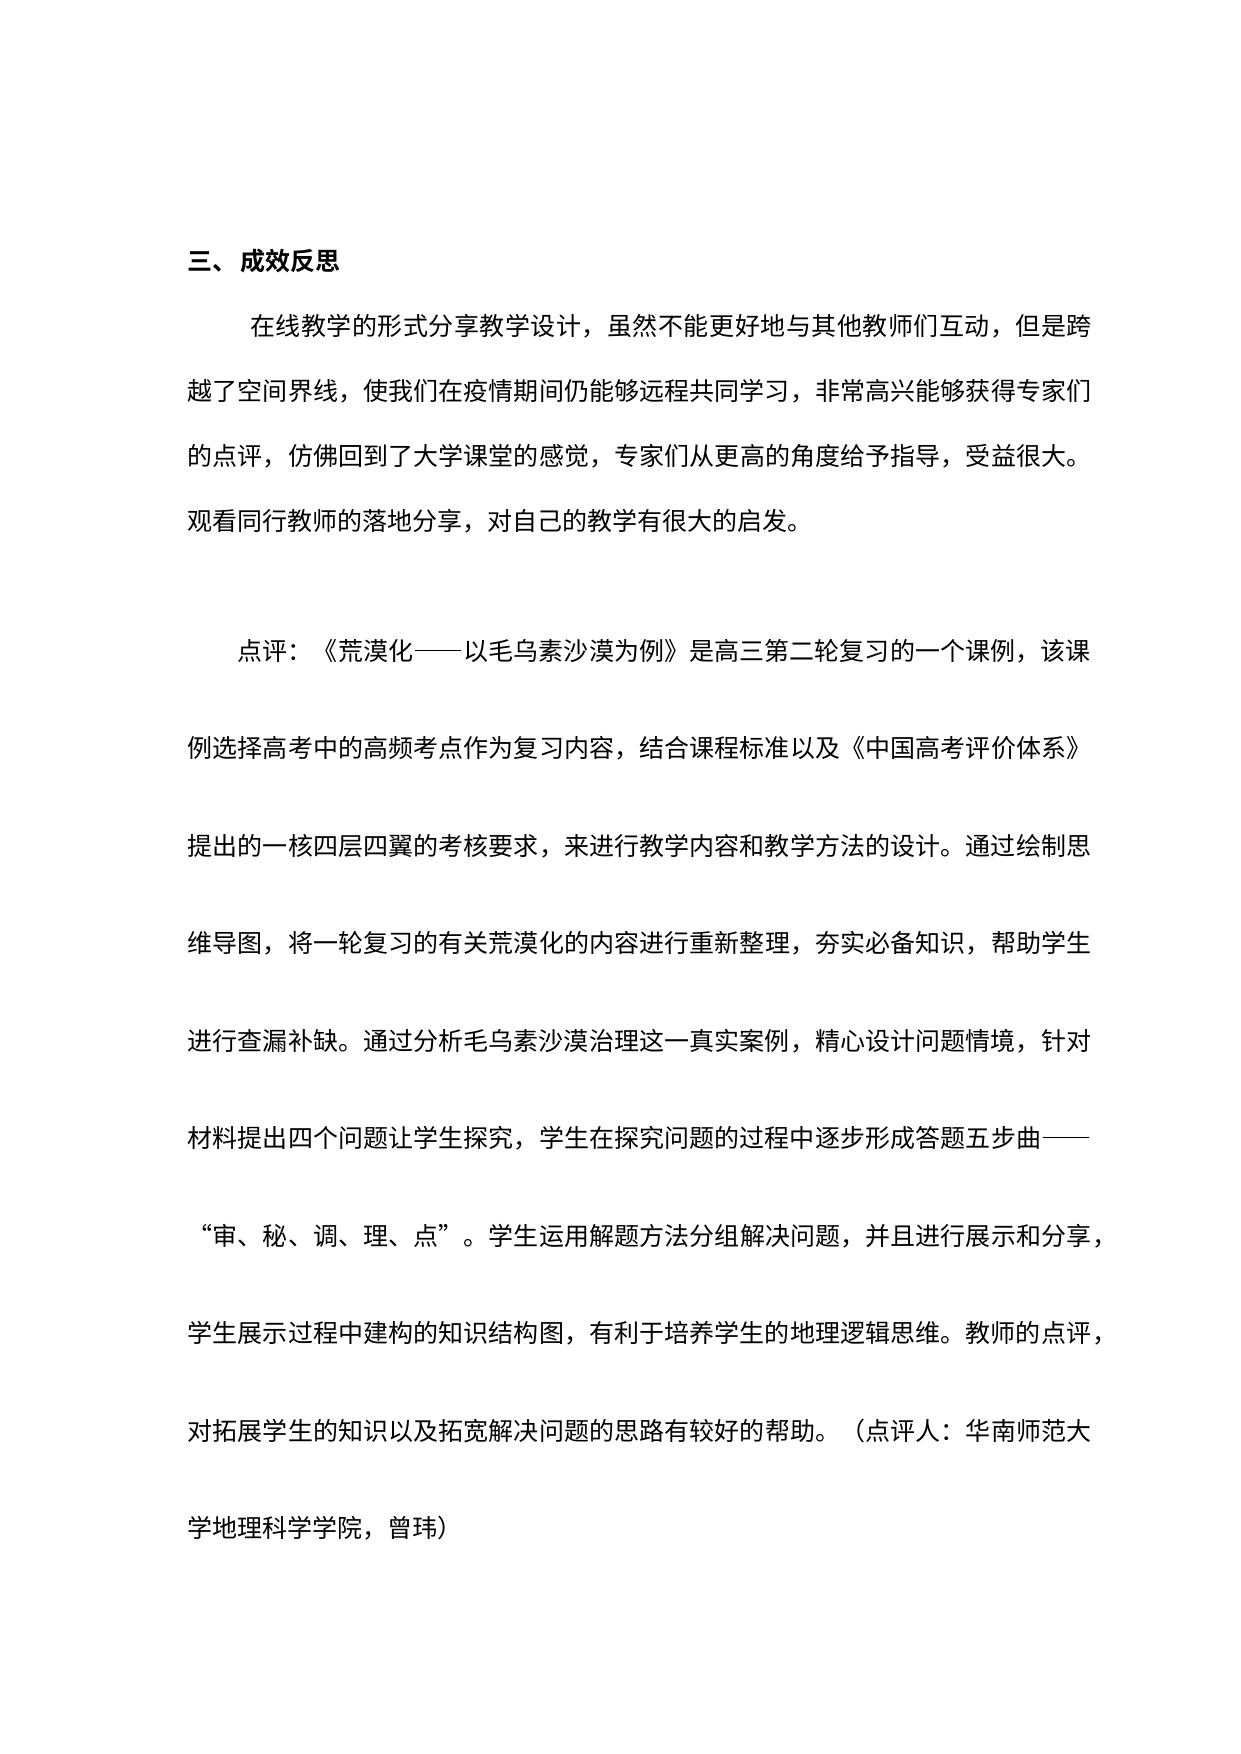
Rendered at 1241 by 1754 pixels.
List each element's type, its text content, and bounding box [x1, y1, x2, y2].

text 点评：《荒漠化——以毛乌素沙漠为例》是高三第二轮复习的一个课例，该课例选择高考中的高频考点作为复习内容，结合课程标准以及《中国高考评价体系》提出的一核四层四翼的考核要求，来进行教学内容和教学方法的设计。通过绘制思维导图，将一轮复习的有关荒漠化的内容进行重新整理，夯实必备知识，帮助学生进行查漏补缺。通过分析毛乌素沙漠治理这一真实案例，精心设计问题情境，针对材料提出四个问题让学生探究，学生在探究问题的过程中逐步形成答题五步曲——“审、秘、调、理、点”。学生运用解题方法分组解决问题，并且进行展示和分享，学生展示过程中建构的知识结构图，有利于培养学生的地理逻辑思维。教师的点评，对拓展学生的知识以及拓宽解决问题的思路有较好的帮助。（点评人：华南师范大学地理科学学院，曾玮） [187, 617, 1093, 1559]
text 在线教学的形式分享教学设计，虽然不能更好地与其他教师们互动，但是跨越了空间界线，使我们在疫情期间仍能够远程共同学习，非常高兴能够获得专家们的点评，仿佛回到了大学课堂的感觉，专家们从更高的角度给予指导，受益很大。观看同行教师的落地分享，对自己的教学有很大的启发。 [187, 292, 1093, 552]
list 成效反思 [187, 227, 1093, 292]
